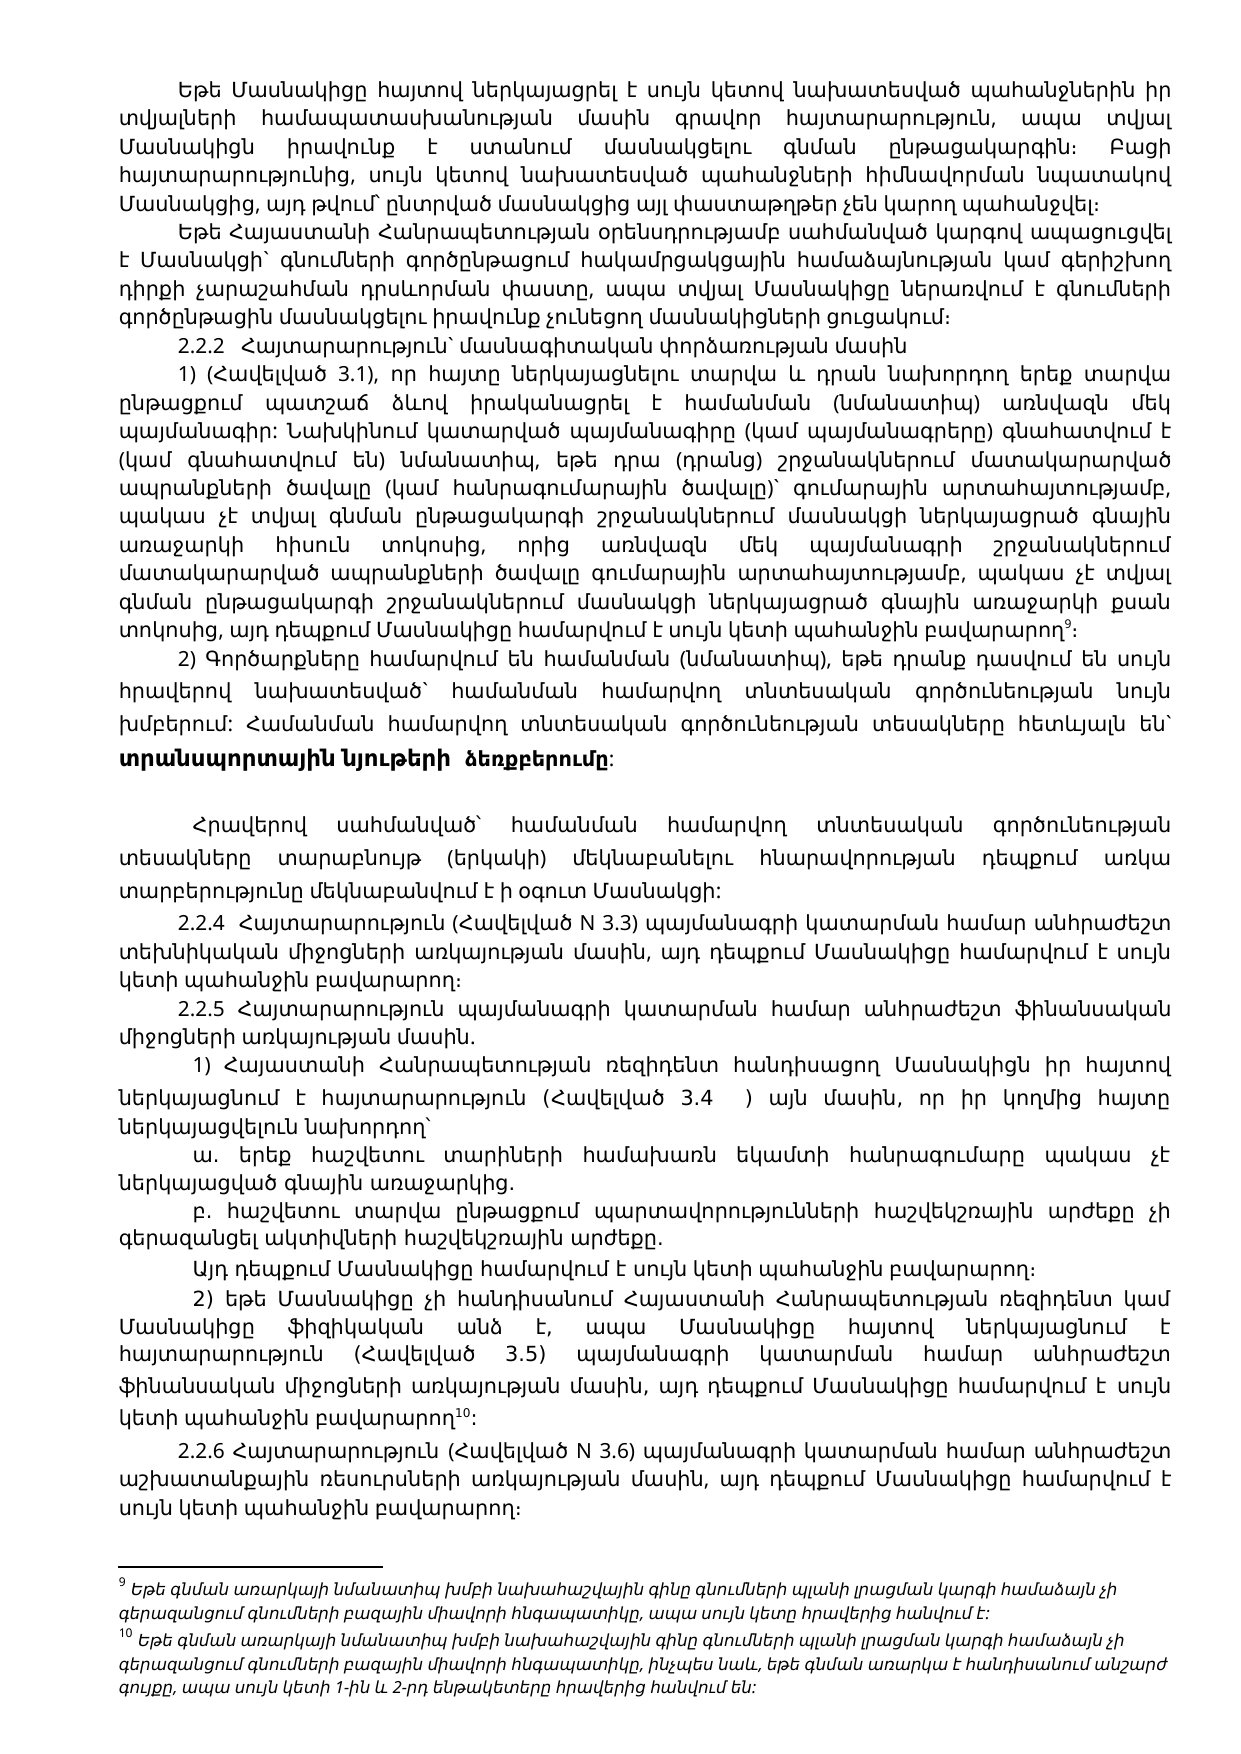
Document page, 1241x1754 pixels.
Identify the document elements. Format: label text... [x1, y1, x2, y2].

text ա. երեք հաշվետու տարիների համախառն եկամտի հանրագումարը պակաս չէ ներկայացված գնային առաջարկից. [118, 1143, 1171, 1195]
text 2.2.5 Հայտարարություն պայմանագրի կատարման համար անհրաժեշտ ֆինանսական միջոցների առկայության մասին. [118, 994, 1171, 1051]
text Եթե Մասնակիցը հայտով ներկայացրել է սույն կետով նախատեսված պահանջներին իր տվյալների համապատասխանության մասին գրավոր հայտարարություն, ապա տվյալ Մասնակիցն իրավունք է ստանում մասնակցելու գնման ընթացակարգին։ Բացի հայտարարությունից, սույն կետով նախատեսված պահանջների հիմնավորման նպատակով Մասնակցից, այդ թվում՝ ընտրված մասնակցից այլ փաստաթղթեր չեն կարող պահանջվել։ [118, 75, 1171, 217]
text 2) Գործարքները համարվում են համանման (նմանատիպ), եթե դրանք դասվում են սույն հրավերով նախատեսված` համանման համարվող տնտեսական գործունեության նույն խմբերում: Համանման համարվող տնտեսական գործունեության տեսակները հետևյալն են` տրանսպորտային նյութերի ձեռքբերումը: [118, 644, 1171, 773]
text 2) եթե Մասնակիցը չի հանդիսանում Հայաստանի Հանրապետության ռեզիդենտ կամ Մասնակիցը ֆիզիկական անձ է, ապա Մասնակիցը հայտով ներկայացնում է հայտարարություն (Հավելված 3.5) պայմանագրի կատարման համար անհրաժեշտ ֆինանսական միջոցների առկայության մասին, այդ դեպքում Մասնակիցը համարվում է սույն կետի պահանջին բավարարող: [118, 1287, 1171, 1432]
text 1) (Հավելված 3.1), որ հայտը ներկայացնելու տարվա և դրան նախորդող երեք տարվա ընթացքում պատշաճ ձևով իրականացրել է համանման (նմանատիպ) առնվազն մեկ պայմանագիր: Նախկինում կատարված պայմանագիրը (կամ պայմանագրերը) գնահատվում է (կամ գնահատվում են) նմանատիպ, եթե դրա (դրանց) շրջանակներում մատակարարված ապրանքների ծավալը (կամ հանրագումարային ծավալը)` գումարային արտահայտությամբ, պակաս չէ տվյալ գնման ընթացակարգի շրջանակներում մասնակցի ներկայացրած գնային առաջարկի հիսուն տոկոսից, որից առնվազն մեկ պայմանագրի շրջանակներում մատակարարված ապրանքների ծավալը գումարային արտահայտությամբ, պակաս չէ տվյալ գնման ընթացակարգի շրջանակներում մասնակցի ներկայացրած գնային առաջարկի քսան տոկոսից, այդ դեպքում Մասնակիցը համարվում է սույն կետի պահանջին բավարարող։ [118, 359, 1171, 644]
text 2.2.4 Հայտարարություն (Հավելված N 3.3) պայմանագրի կատարման համար անհրաժեշտ տեխնիկական միջոցների առկայության մասին, այդ դեպքում Մասնակիցը համարվում է սույն կետի պահանջին բավարարող։ [118, 908, 1171, 994]
text 2.2.6 Հայտարարություն (Հավելված N 3.6) պայմանագրի կատարման համար անհրաժեշտ աշխատանքային ռեսուրսների առկայության մասին, այդ դեպքում Մասնակիցը համարվում է սույն կետի պահանջին բավարարող։ [118, 1436, 1171, 1521]
text Հրավերով սահմանված՝ համանման համարվող տնտեսական գործունեության տեսակները տարաբնույթ (երկակի) մեկնաբանելու հնարավորության դեպքում առկա տարբերությունը մեկնաբանվում է ի օգուտ Մասնակցի: [118, 811, 1171, 904]
text Այդ դեպքում Մասնակիցը համարվում է սույն կետի պահանջին բավարարող։ [118, 1254, 1171, 1283]
text 1) Հայաստանի Հանրապետության ռեզիդենտ հանդիսացող Մասնակիցն իր հայտով ներկայացնում է հայտարարություն (Հավելված 3.4 ) այն մասին, որ իր կողմից հայտը ներկայացվելուն նախորդող՝ [118, 1051, 1171, 1139]
text բ. հաշվետու տարվա ընթացքում պարտավորությունների հաշվեկշռային արժեքը չի գերազանցել ակտիվների հաշվեկշռային արժեքը. [118, 1199, 1171, 1251]
text Եթե Հայաստանի Հանրապետության օրենսդրությամբ սահմանված կարգով ապացուցվել է Մասնակցի` գնումների գործընթացում հակամրցակցային համաձայնության կամ գերիշխող դիրքի չարաշահման դրսևորման փաստը, ապա տվյալ Մասնակիցը ներառվում է գնումների գործընթացին մասնակցելու իրավունք չունեցող մասնակիցների ցուցակում։ [118, 217, 1171, 331]
text 2.2.2 Հայտարարություն` մասնագիտական փորձառության մասին [118, 331, 1171, 359]
